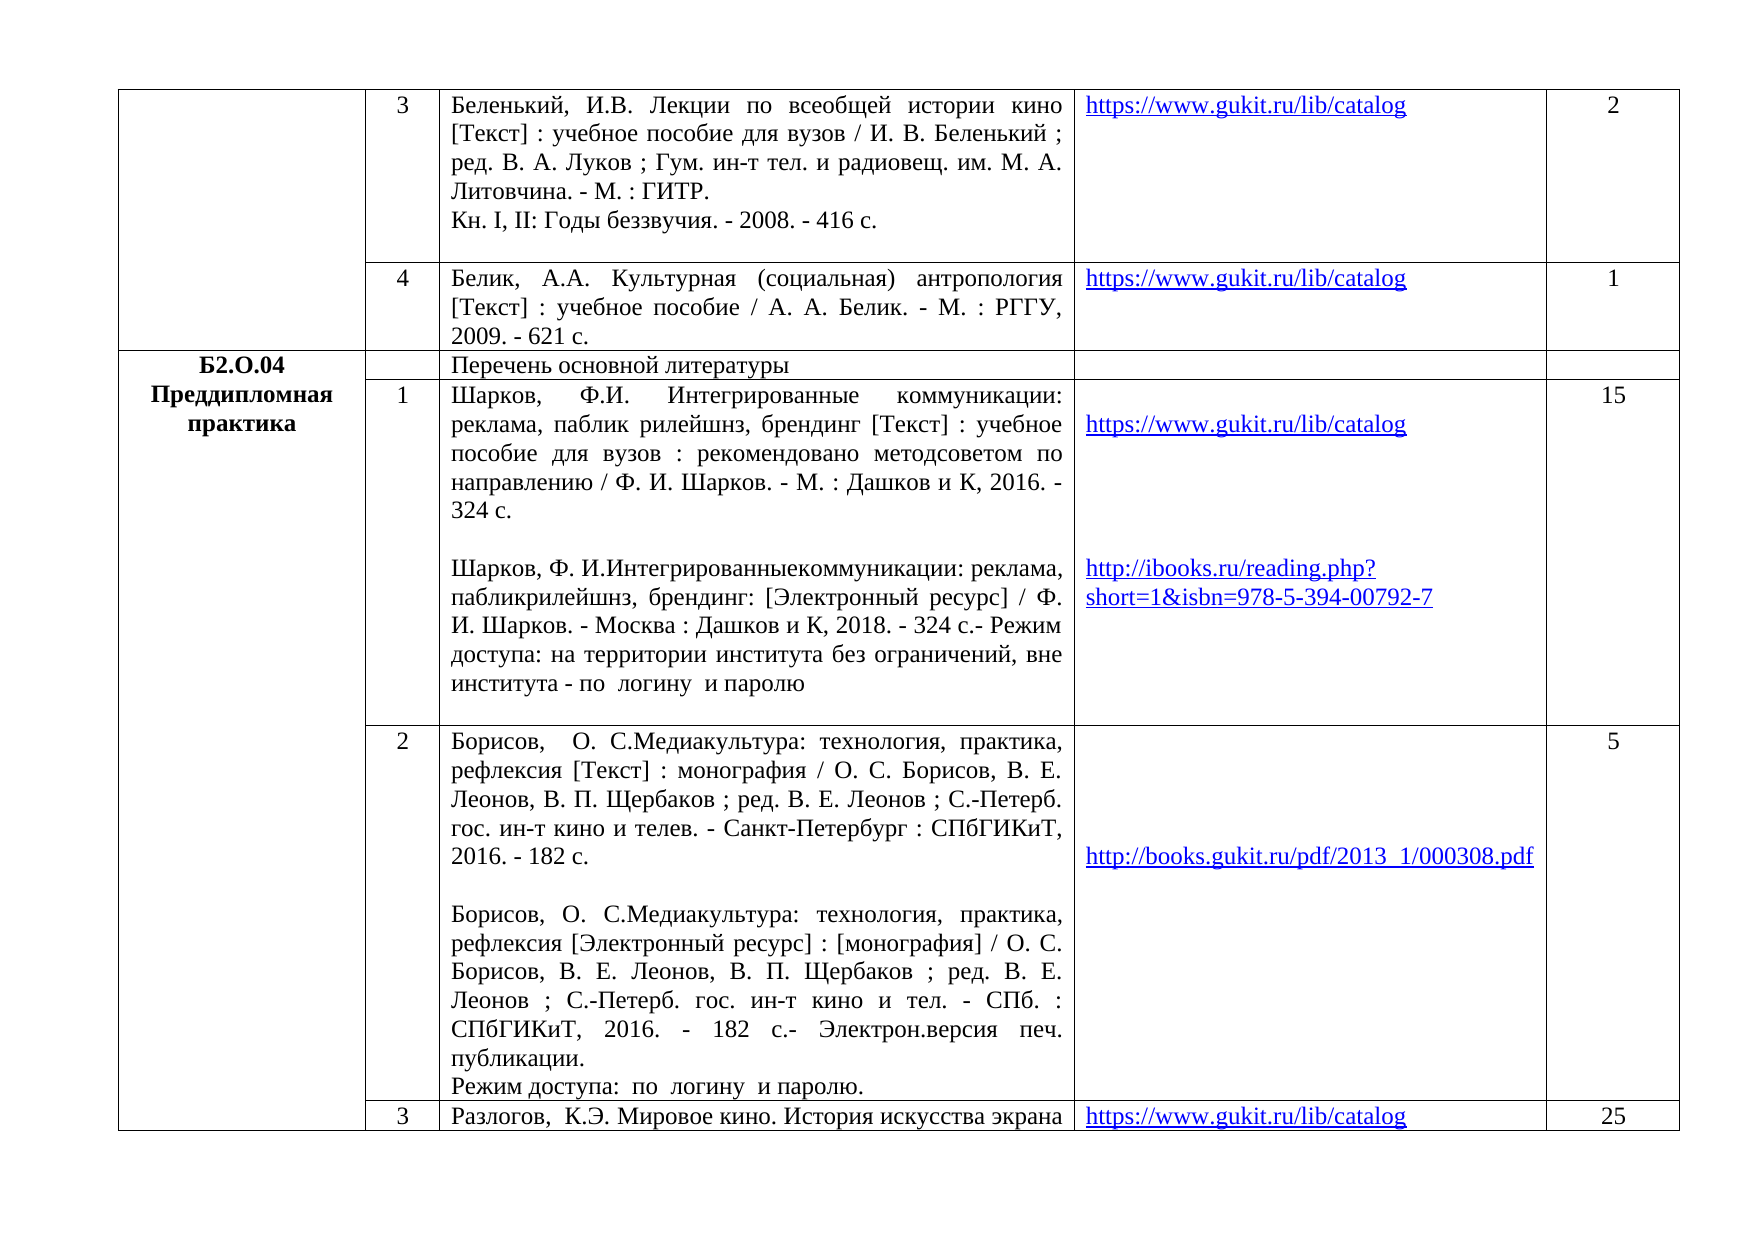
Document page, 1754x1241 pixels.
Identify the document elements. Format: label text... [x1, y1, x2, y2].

table_cell Шарков, Ф.И. Интегрированные коммуникации: реклама, паблик рилейшнз, брендинг [Текст] : учебное пособие для вузов : рекомендовано методсоветом по направлению / Ф. И. Шарков. - М. : Дашков и К, 2016. - 324 с. Шарков, Ф. И.Интегрированныекоммуникации: реклама, пабликрилейшнз, брендинг: [Электронный ресурс] / Ф. И. Шарков. - Москва : Дашков и К, 2018. - 324 с.- Режим доступа: на территории института без ограничений, вне института - по логину и паролю [440, 380, 1074, 725]
table_cell 4 [366, 263, 439, 349]
table_cell [1547, 351, 1679, 379]
table_cell Борисов, О. С.Медиакультура: технология, практика, рефлексия [Текст] : монография / О. С. Борисов, В. Е. Леонов, В. П. Щербаков ; ред. В. Е. Леонов ; С.-Петерб. гос. ин-т кино и телев. - Санкт-Петербург : СПбГИКиТ, 2016. - 182 с. Борисов, О. С.Медиакультура: технология, практика, рефлексия [Электронный ресурс] : [монография] / О. С. Борисов, В. Е. Леонов, В. П. Щербаков ; ред. В. Е. Леонов ; С.-Петерб. гос. ин-т кино и тел. - СПб. : СПбГИКиТ, 2016. - 182 с.- Электрон.версия печ. публикации. Режим доступа: по логину и паролю. [440, 726, 1074, 1100]
table_cell Беленький, И.В. Лекции по всеобщей истории кино [Текст] : учебное пособие для вузов / И. В. Беленький ; ред. В. А. Луков ; Гум. ин-т тел. и радиовещ. им. М. А. Литовчина. - М. : ГИТР. Кн. I, II: Годы беззвучия. - 2008. - 416 с. [440, 90, 1074, 262]
table_cell 3 [366, 90, 439, 262]
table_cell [1075, 90, 1546, 262]
table_cell https://www.gukit.ru/lib/catalog http://ibooks.ru/reading.php?short=1&isbn=978-5-394-00792-7 [1075, 380, 1546, 725]
table_cell https://www.gukit.ru/lib/catalog [1075, 263, 1546, 349]
table_cell Б2.О.04 Преддипломная практика [119, 351, 365, 1130]
table_cell 25 [1547, 1101, 1679, 1130]
table_cell 1 [1547, 263, 1679, 349]
table_cell 3 [366, 1101, 439, 1130]
table_cell 1 [366, 380, 439, 725]
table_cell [440, 1101, 1074, 1130]
table_cell [1075, 351, 1546, 379]
table_cell Белик, А.А. Культурная (социальная) антропология [Текст] : учебное пособие / А. А. Белик. - М. : РГГУ, 2009. - 621 с. [440, 263, 1074, 349]
table_cell 5 [1547, 726, 1679, 1100]
table_cell 2 [1547, 90, 1679, 262]
table_cell http://books.gukit.ru/pdf/2013_1/000308.pdf [1075, 726, 1546, 1100]
table_cell 2 [366, 726, 439, 1100]
table_cell [366, 351, 439, 379]
table_cell 15 [1547, 380, 1679, 725]
table_cell Перечень основной литературы [440, 351, 1074, 379]
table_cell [1075, 1101, 1546, 1130]
